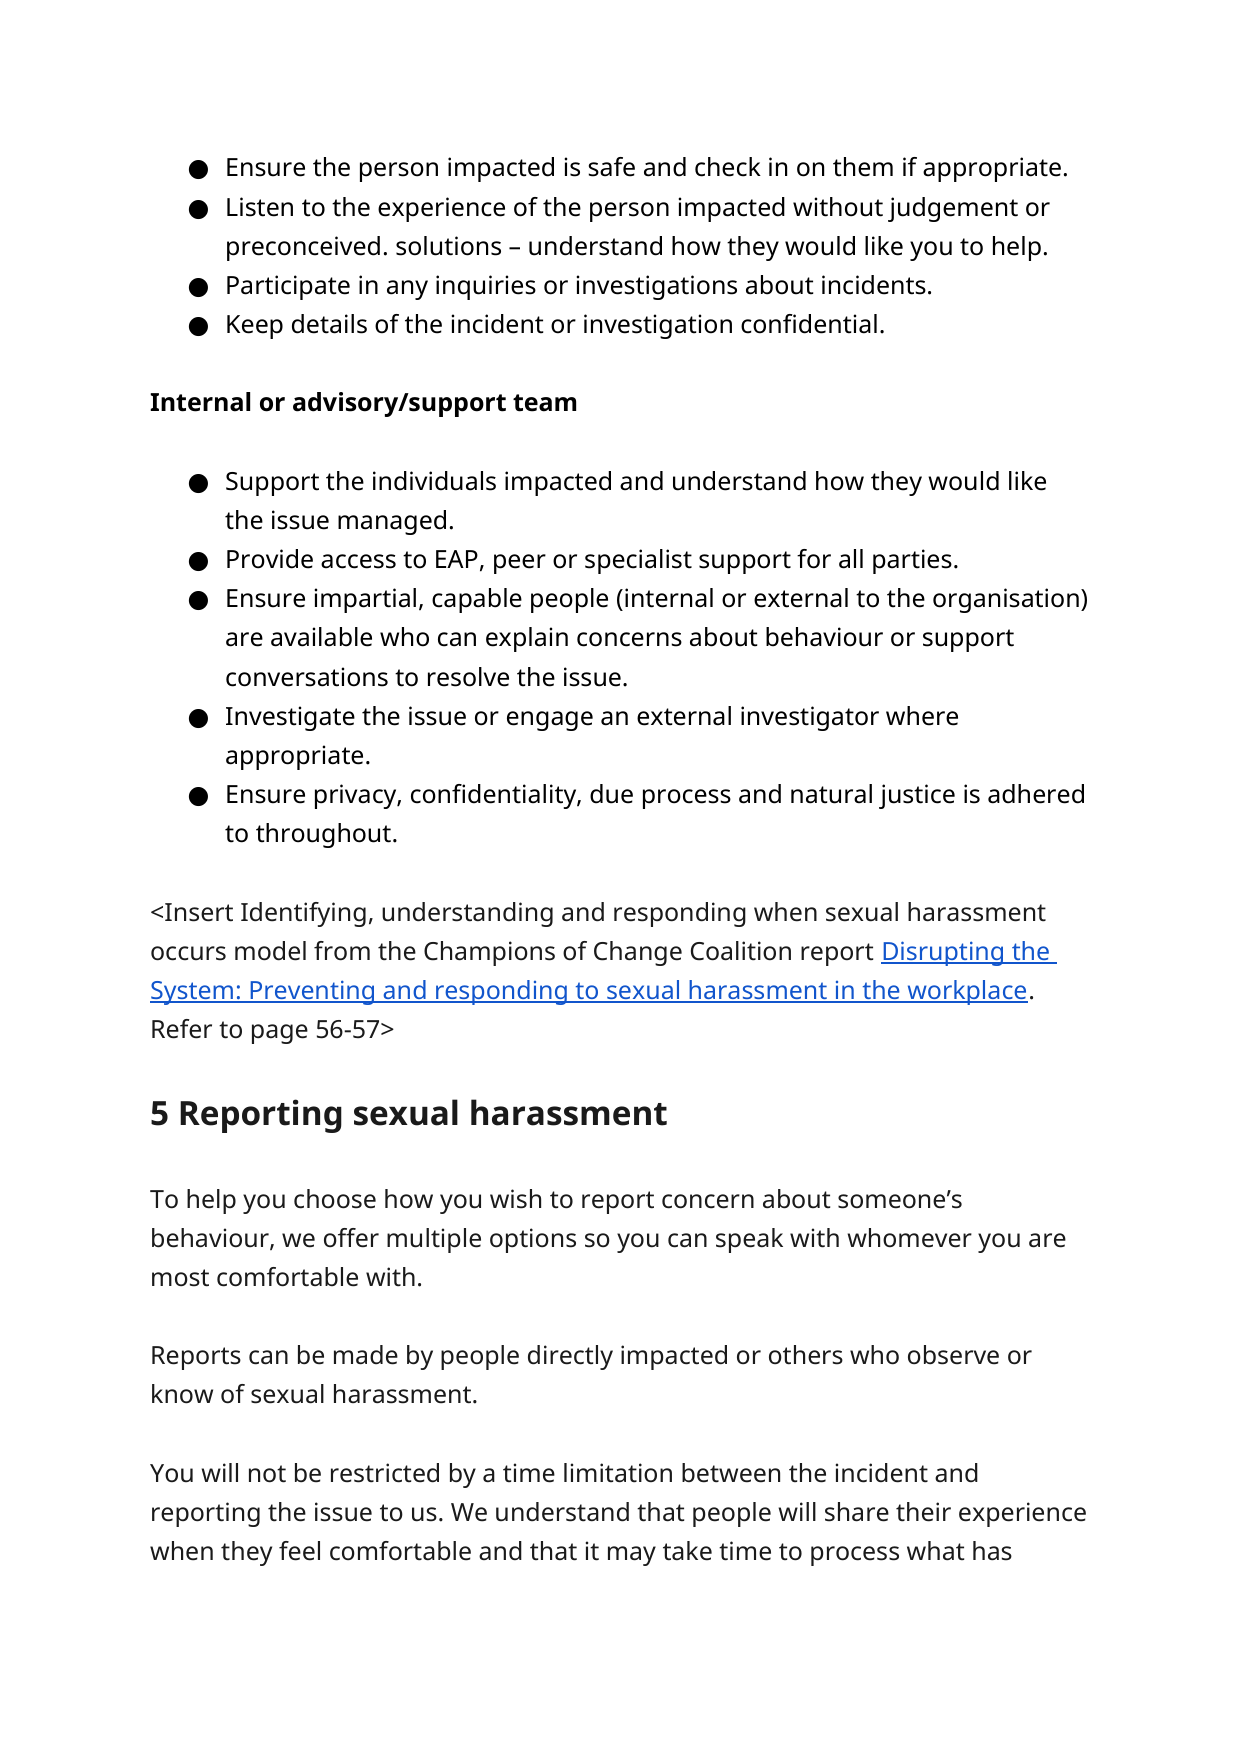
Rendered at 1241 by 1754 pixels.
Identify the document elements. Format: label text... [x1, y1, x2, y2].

list Investigate the issue or engage an external investigator where appropriate. [187, 698, 1090, 772]
list Listen to the experience of the person impacted without judgement or preconceived. solutions – understand how they would like you to help. [187, 189, 1090, 262]
text To help you choose how you wish to report concern about someone’s behaviour, we offer multiple options so you can speak with whomever you are most comfortable with. [150, 1181, 1090, 1294]
list Participate in any inquiries or investigations about incidents. [187, 267, 1090, 302]
list Ensure impartial, capable people (internal or external to the organisation) are available who can explain concerns about behaviour or support conversations to resolve the issue. [187, 581, 1090, 693]
list Keep details of the incident or investigation confidential. [187, 307, 1090, 341]
list Support the individuals impacted and understand how they would like the issue managed. [187, 463, 1090, 537]
text Internal or advisory/support team [150, 385, 1090, 419]
text Reports can be made by people directly impacted or others who observe or know of sexual harassment. [150, 1338, 1090, 1411]
list Ensure the person impacted is safe and check in on them if appropriate. [187, 150, 1090, 184]
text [150, 1456, 1090, 1568]
text 5 Reporting sexual harassment [150, 1090, 1090, 1135]
list Provide access to EAP, peer or specialist support for all parties. [187, 542, 1090, 576]
list Ensure privacy, confidentiality, due process and natural justice is adhered to throughout. [187, 777, 1090, 850]
text <Insert Identifying, understanding and responding when sexual harassment occurs model from the Champions of Change Coalition report Disrupting the System: Preventing and responding to sexual harassment in the workplace. Refer to page 56-57> [150, 894, 1090, 1046]
